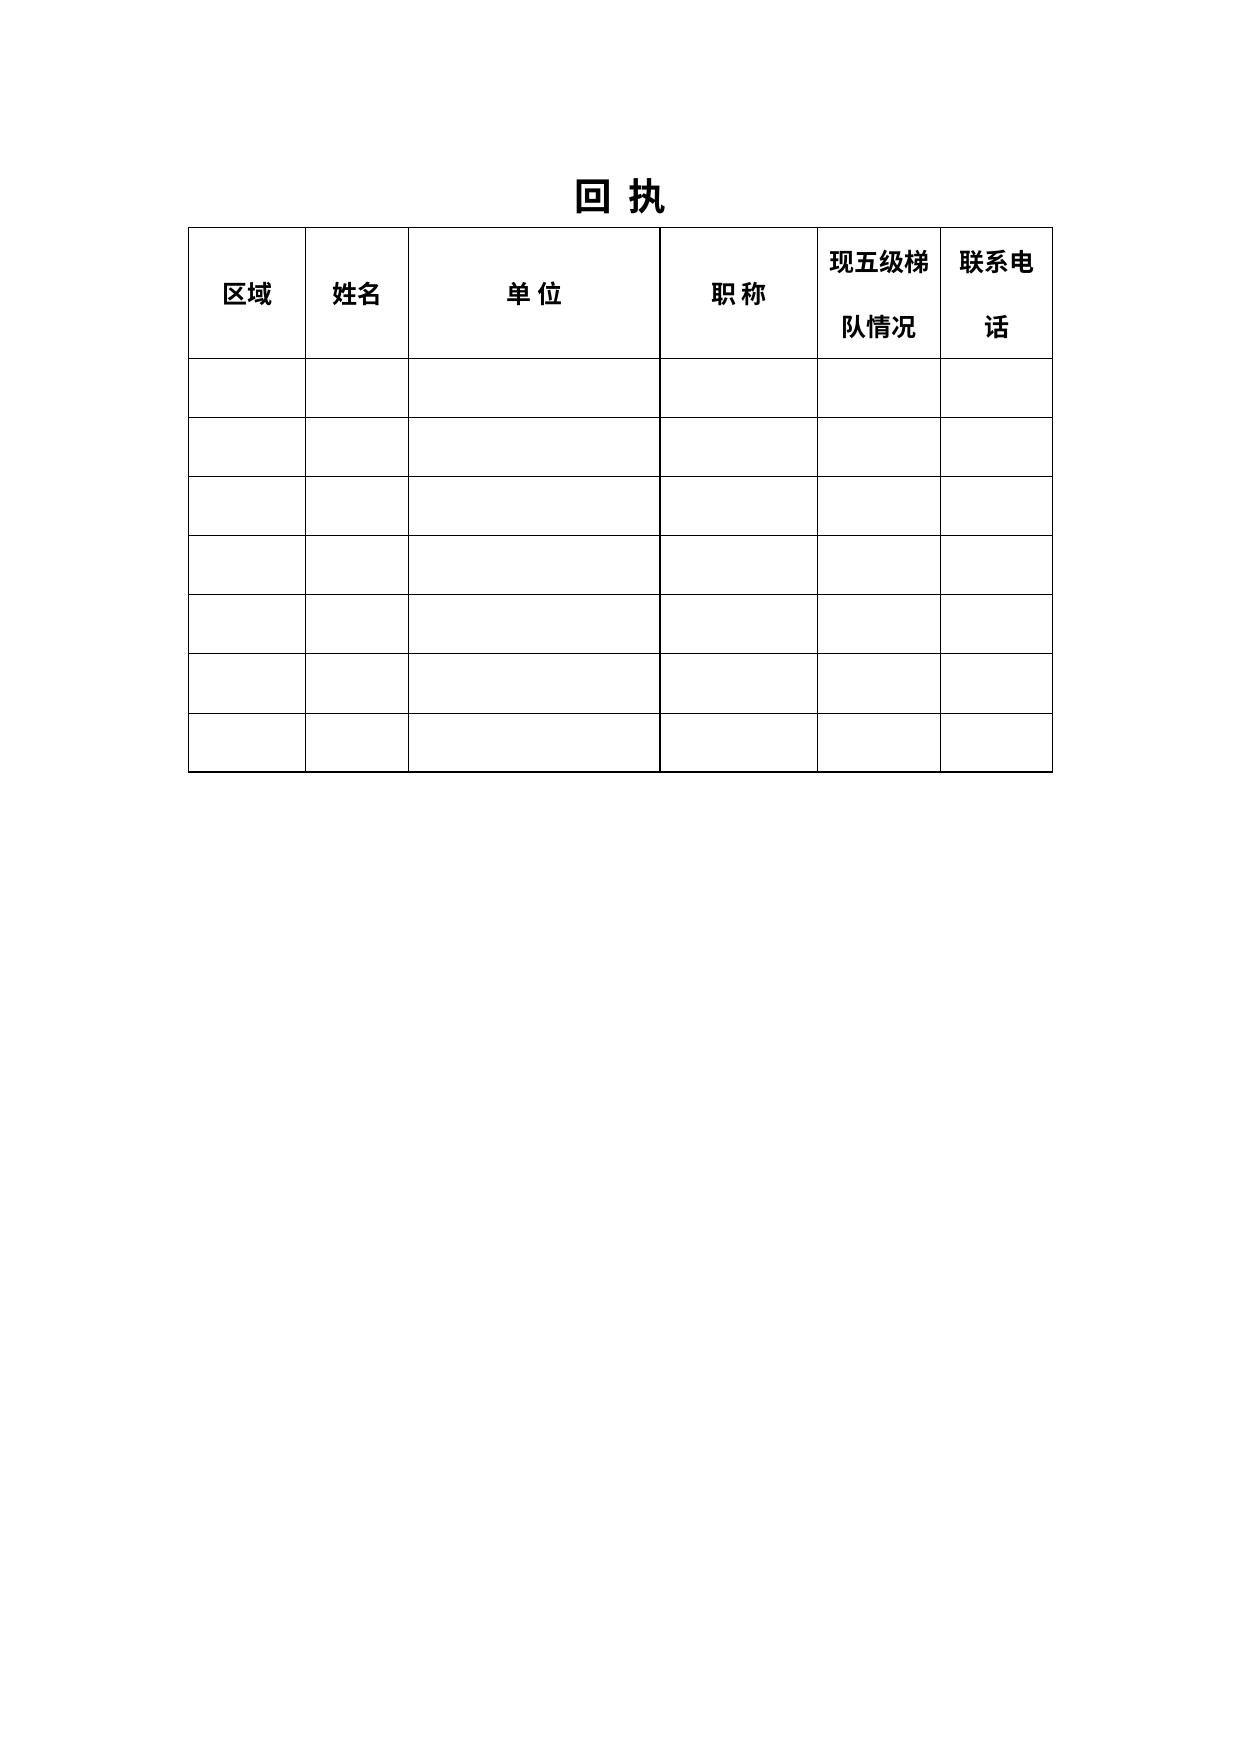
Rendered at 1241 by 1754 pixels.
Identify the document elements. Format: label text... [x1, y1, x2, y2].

table_cell [409, 595, 659, 653]
table_cell [189, 418, 305, 476]
table_cell [941, 714, 1052, 771]
table_cell [189, 477, 305, 535]
table_cell [818, 654, 940, 712]
table_header 联系电话 [941, 228, 1052, 358]
table_cell [941, 654, 1052, 712]
table_cell [409, 359, 659, 417]
table_cell [818, 359, 940, 417]
table_cell [189, 359, 305, 417]
table_cell [661, 654, 817, 712]
table_cell [306, 418, 408, 476]
table_header 现五级梯队情况 [818, 228, 940, 358]
text 回 执 [187, 162, 1053, 227]
table_cell [818, 714, 940, 771]
table_cell [941, 477, 1052, 535]
table_cell [189, 595, 305, 653]
table_cell [661, 477, 817, 535]
table_cell [818, 595, 940, 653]
table_cell [306, 536, 408, 594]
table_cell [306, 595, 408, 653]
table_cell [189, 714, 305, 771]
table_cell [818, 536, 940, 594]
table_cell [409, 714, 659, 771]
table_cell [409, 536, 659, 594]
table_cell [661, 536, 817, 594]
table_header 姓名 [306, 228, 408, 358]
table_cell [661, 359, 817, 417]
table_cell [818, 477, 940, 535]
table_cell [661, 595, 817, 653]
table_cell [941, 536, 1052, 594]
table_header 职 称 [661, 228, 817, 358]
table_cell [818, 418, 940, 476]
table_cell [941, 359, 1052, 417]
table_cell [409, 418, 659, 476]
table_cell [306, 359, 408, 417]
table_header 区域 [189, 228, 305, 358]
table_cell [189, 536, 305, 594]
table_cell [941, 418, 1052, 476]
table_cell [306, 654, 408, 712]
table_cell [941, 595, 1052, 653]
table_cell [661, 418, 817, 476]
table_header 单 位 [409, 228, 659, 358]
table_cell [189, 654, 305, 712]
table_cell [409, 477, 659, 535]
table_cell [661, 714, 817, 771]
table_cell [306, 477, 408, 535]
table_cell [306, 714, 408, 771]
table_cell [409, 654, 659, 712]
